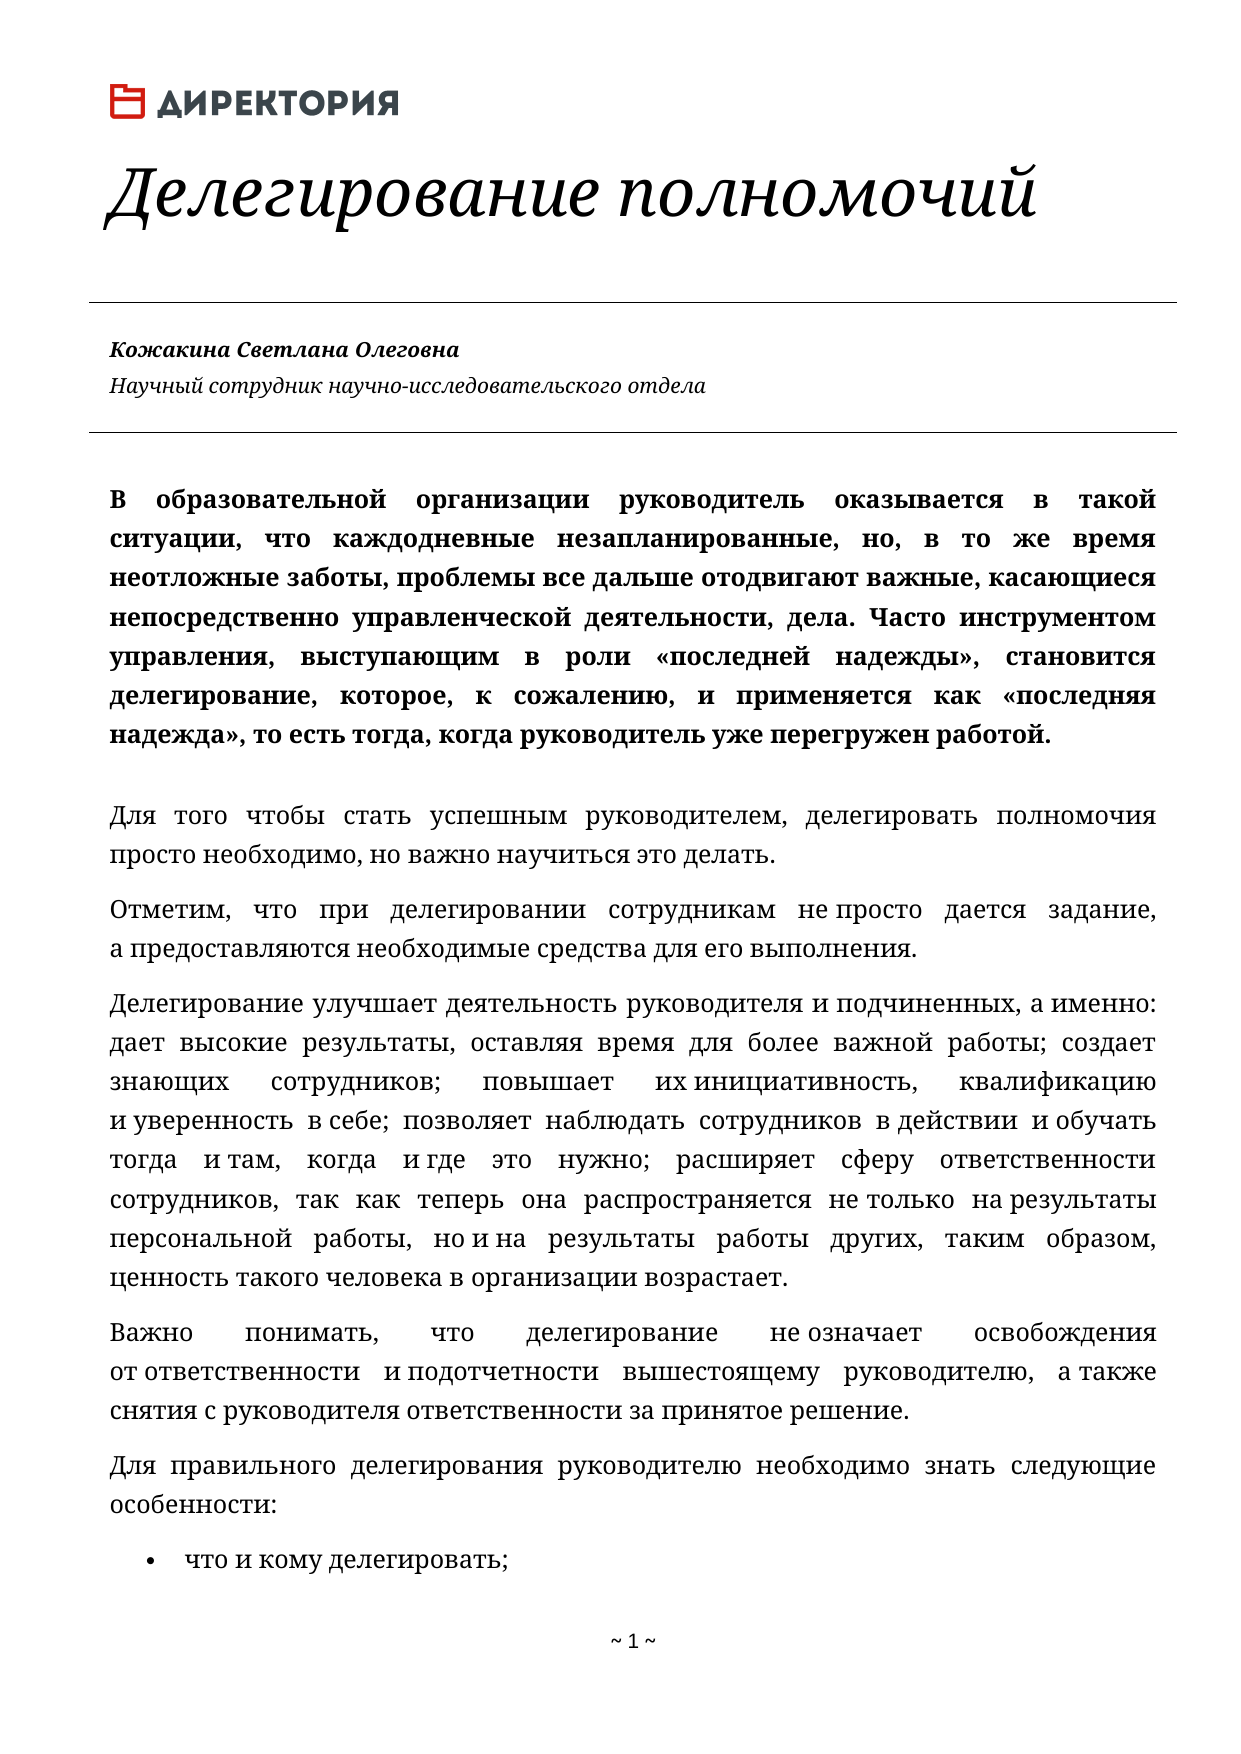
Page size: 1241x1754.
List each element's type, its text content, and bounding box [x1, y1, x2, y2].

list что и кому делегировать; [147, 1541, 1157, 1576]
text Делегирование полномочий [109, 145, 1157, 236]
text Отметим, что при делегировании сотрудникам не просто дается задание, а предоставляются необходимые средства для его выполнения. [109, 891, 1157, 965]
table_header Кожакина Светлана Олеговна Научный сотрудник научно-исследовательского отдела [89, 303, 1177, 432]
text Важно понимать, что делегирование не означает освобождения от ответственности и подотчетности вышестоящему руководителю, а также снятия с руководителя ответственности за принятое решение. [109, 1314, 1157, 1427]
text В образовательной организации руководитель оказывается в такой ситуации, что каждодневные незапланированные, но, в то же время неотложные заботы, проблемы все дальше отодвигают важные, касающиеся непосредственно управленческой деятельности, дела. Часто инструментом управления, выступающим в роли «последней надежды», становится делегирование, которое, к сожалению, и применяется как «последняя надежда», то есть тогда, когда руководитель уже перегружен работой. [109, 482, 1157, 751]
text Для того чтобы стать успешным руководителем, делегировать полномочия просто необходимо, но важно научиться это делать. [109, 797, 1157, 871]
text Для правильного делегирования руководителю необходимо знать следующие особенности: [109, 1447, 1157, 1521]
text Делегирование улучшает деятельность руководителя и подчиненных, а именно: дает высокие результаты, оставляя время для более важной работы; создает знающих сотрудников; повышает их инициативность, квалификацию и уверенность в себе; позволяет наблюдать сотрудников в действии и обучать тогда и там, когда и где это нужно; расширяет сферу ответственности сотрудников, так как теперь она распространяется не только на результаты персональной работы, но и на результаты работы других, таким образом, ценность такого человека в организации возрастает. [109, 985, 1157, 1294]
picture [109, 83, 399, 121]
